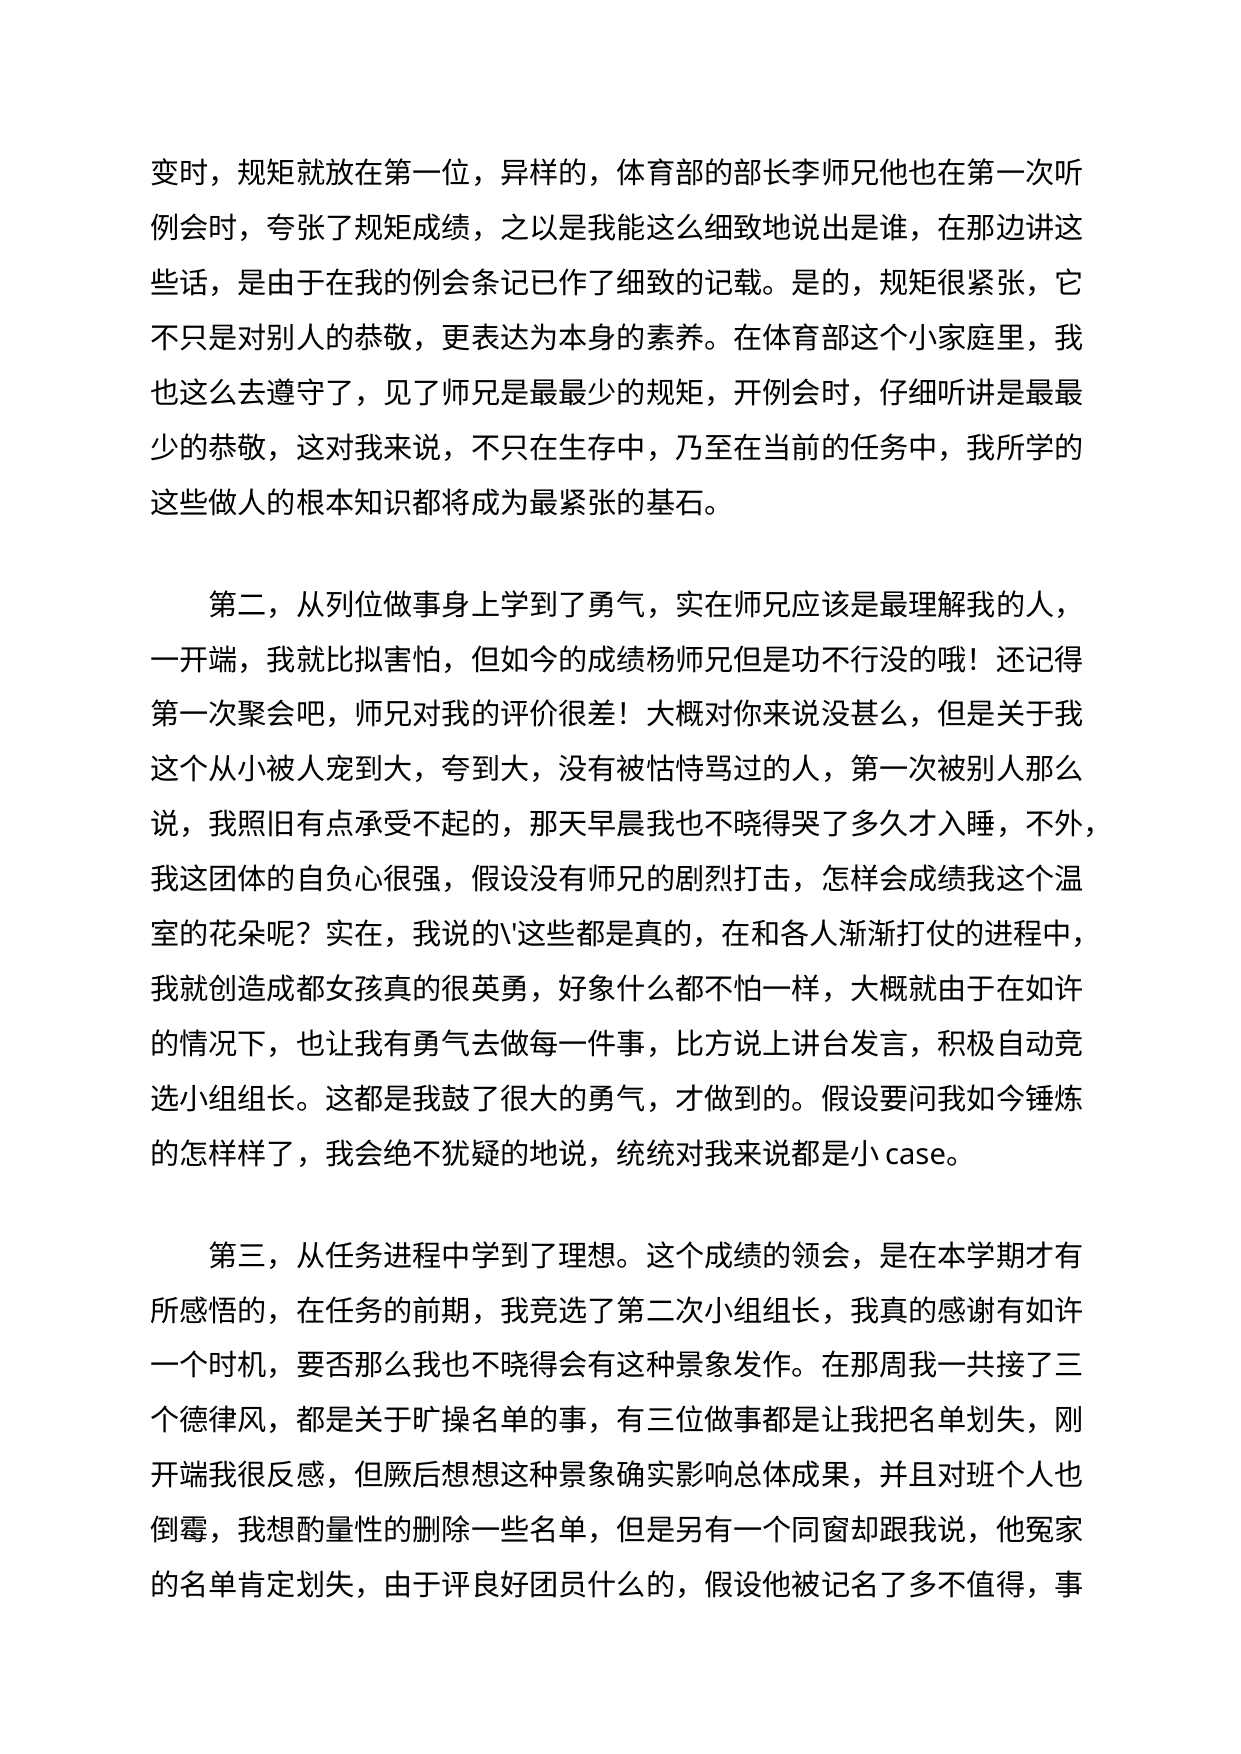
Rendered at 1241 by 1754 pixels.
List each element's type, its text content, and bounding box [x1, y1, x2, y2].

text 第二，从列位做事身上学到了勇气，实在师兄应该是最理解我的人，一开端，我就比拟害怕，但如今的成绩杨师兄但是功不行没的哦！还记得第一次聚会吧，师兄对我的评价很差！大概对你来说没甚么，但是关于我这个从小被人宠到大，夸到大，没有被怙恃骂过的人，第一次被别人那么说，我照旧有点承受不起的，那天早晨我也不晓得哭了多久才入睡，不外，我这团体的自负心很强，假设没有师兄的剧烈打击，怎样会成绩我这个温室的花朵呢？实在，我说的\'这些都是真的，在和各人渐渐打仗的进程中，我就创造成都女孩真的很英勇，好象什么都不怕一样，大概就由于在如许的情况下，也让我有勇气去做每一件事，比方说上讲台发言，积极自动竞选小组组长。这都是我鼓了很大的勇气，才做到的。假设要问我如今锤炼的怎样样了，我会绝不犹疑的地说，统统对我来说都是小case。 [150, 581, 1090, 1173]
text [150, 1232, 1090, 1604]
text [150, 150, 1090, 522]
